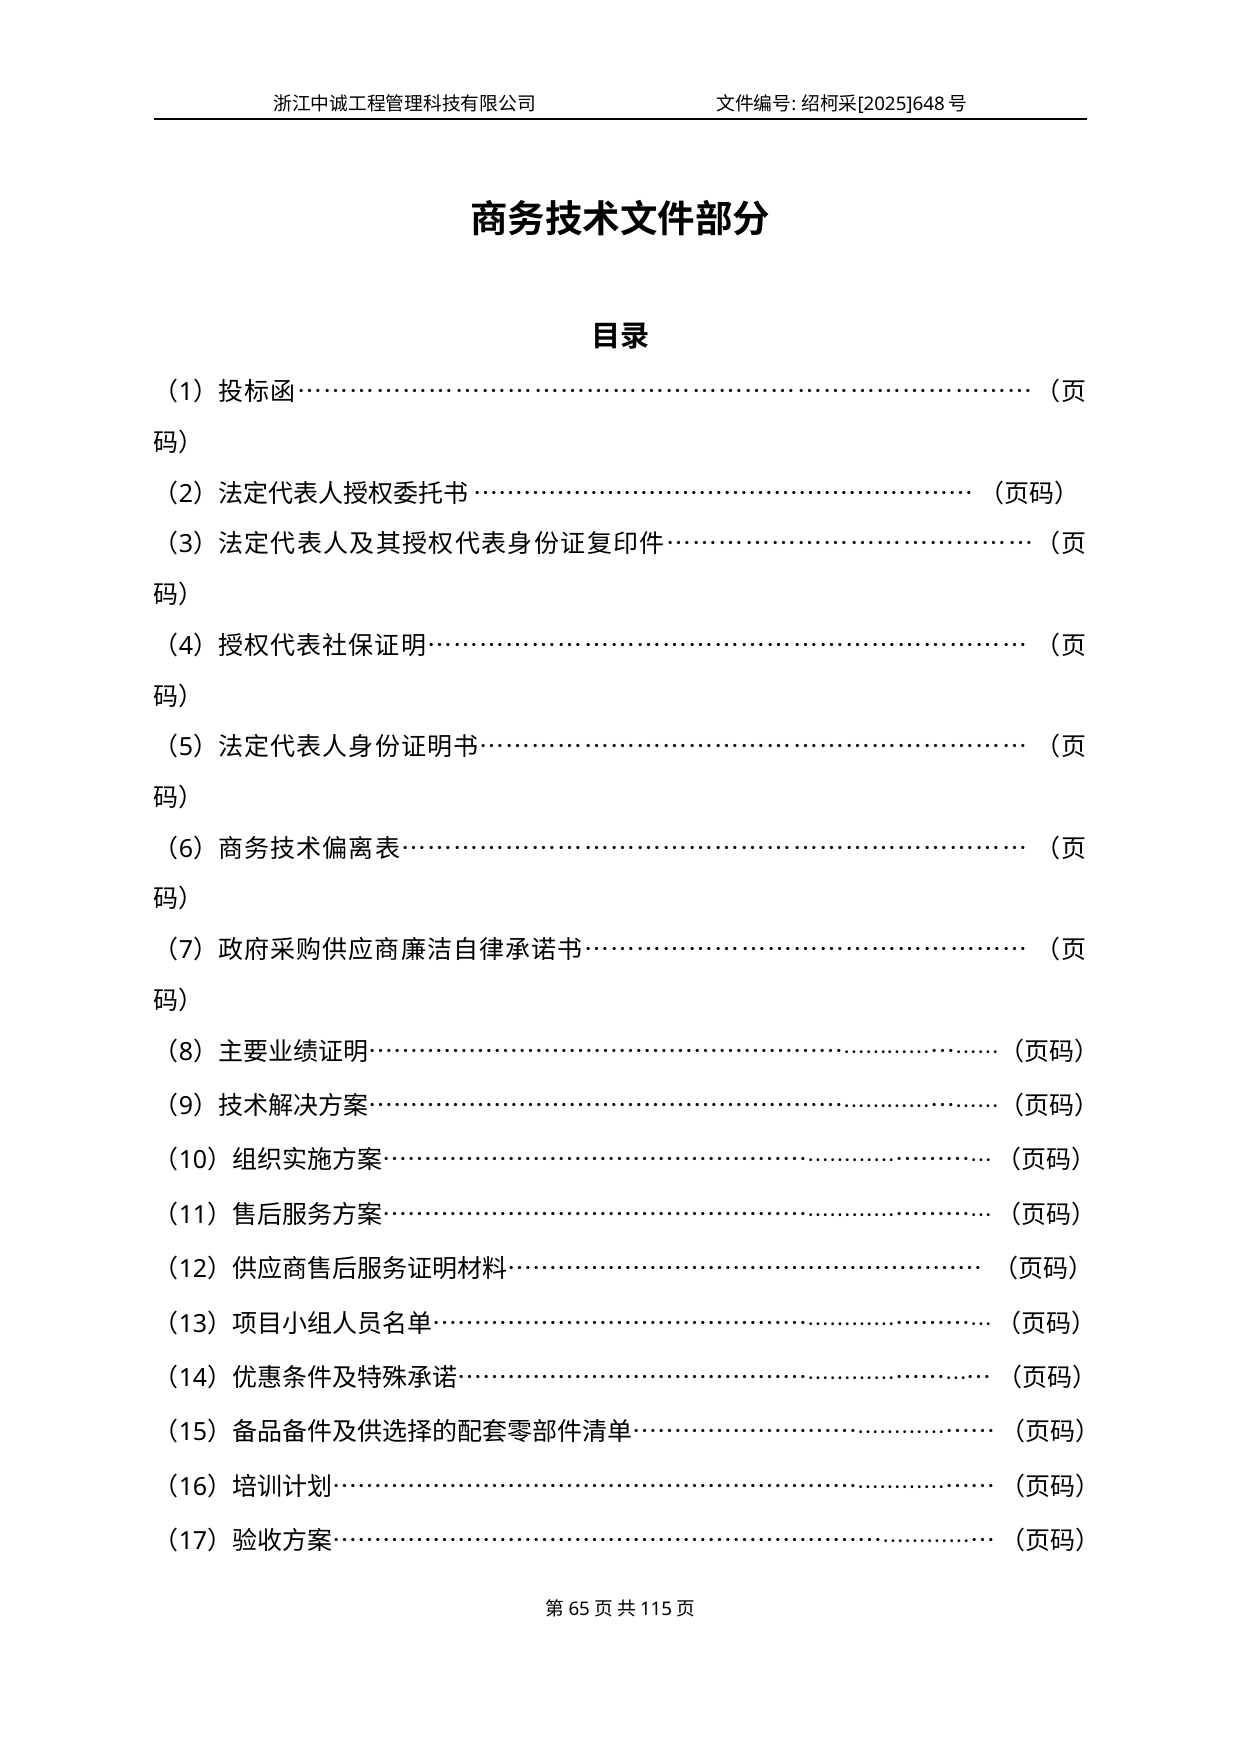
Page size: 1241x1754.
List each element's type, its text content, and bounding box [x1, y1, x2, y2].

text （16）培训计划……………………………………………………………………… （页码） [153, 1466, 1140, 1502]
list 法定代表人身份证明书……………………………………………………… （页码） [153, 727, 1087, 814]
text 商务技术文件部分 [153, 189, 1087, 243]
text （10）组织实施方案………………………………………………………………… （页码） [153, 1140, 1140, 1176]
text （8）主要业绩证明……………………………………………………………………（页码） [153, 1031, 1140, 1067]
text （15）备品备件及供选择的配套零部件清单……………………………………… （页码） [153, 1412, 1140, 1448]
list 投标函…………………………………………………………………………（页码） [153, 372, 1087, 459]
text （12）供应商售后服务证明材料………………………………………………… （页码） [153, 1249, 1140, 1285]
list 法定代表人及其授权代表身份证复印件……………………………………（页码） [153, 524, 1087, 611]
text （9）技术解决方案……………………………………………………………………（页码） [153, 1086, 1140, 1122]
list 授权代表社保证明…………………………………………………………… （页码） [153, 625, 1087, 712]
text （11）售后服务方案………………………………………………………………… （页码） [153, 1194, 1140, 1231]
list 法定代表人授权委托书 …………………………………………………… （页码） [153, 473, 1087, 509]
list 商务技术偏离表……………………………………………………………… （页码） [153, 828, 1087, 915]
text （17）验收方案……………………………………………………………………… （页码） [153, 1521, 1140, 1557]
text （14）优惠条件及特殊承诺………………………………………………………… （页码） [153, 1357, 1140, 1394]
text （13）项目小组人员名单…………………………………………………………… （页码） [153, 1303, 1140, 1339]
list 政府采购供应商廉洁自律承诺书…………………………………………… （页码） [153, 930, 1087, 1017]
text 目录 [153, 312, 1087, 355]
